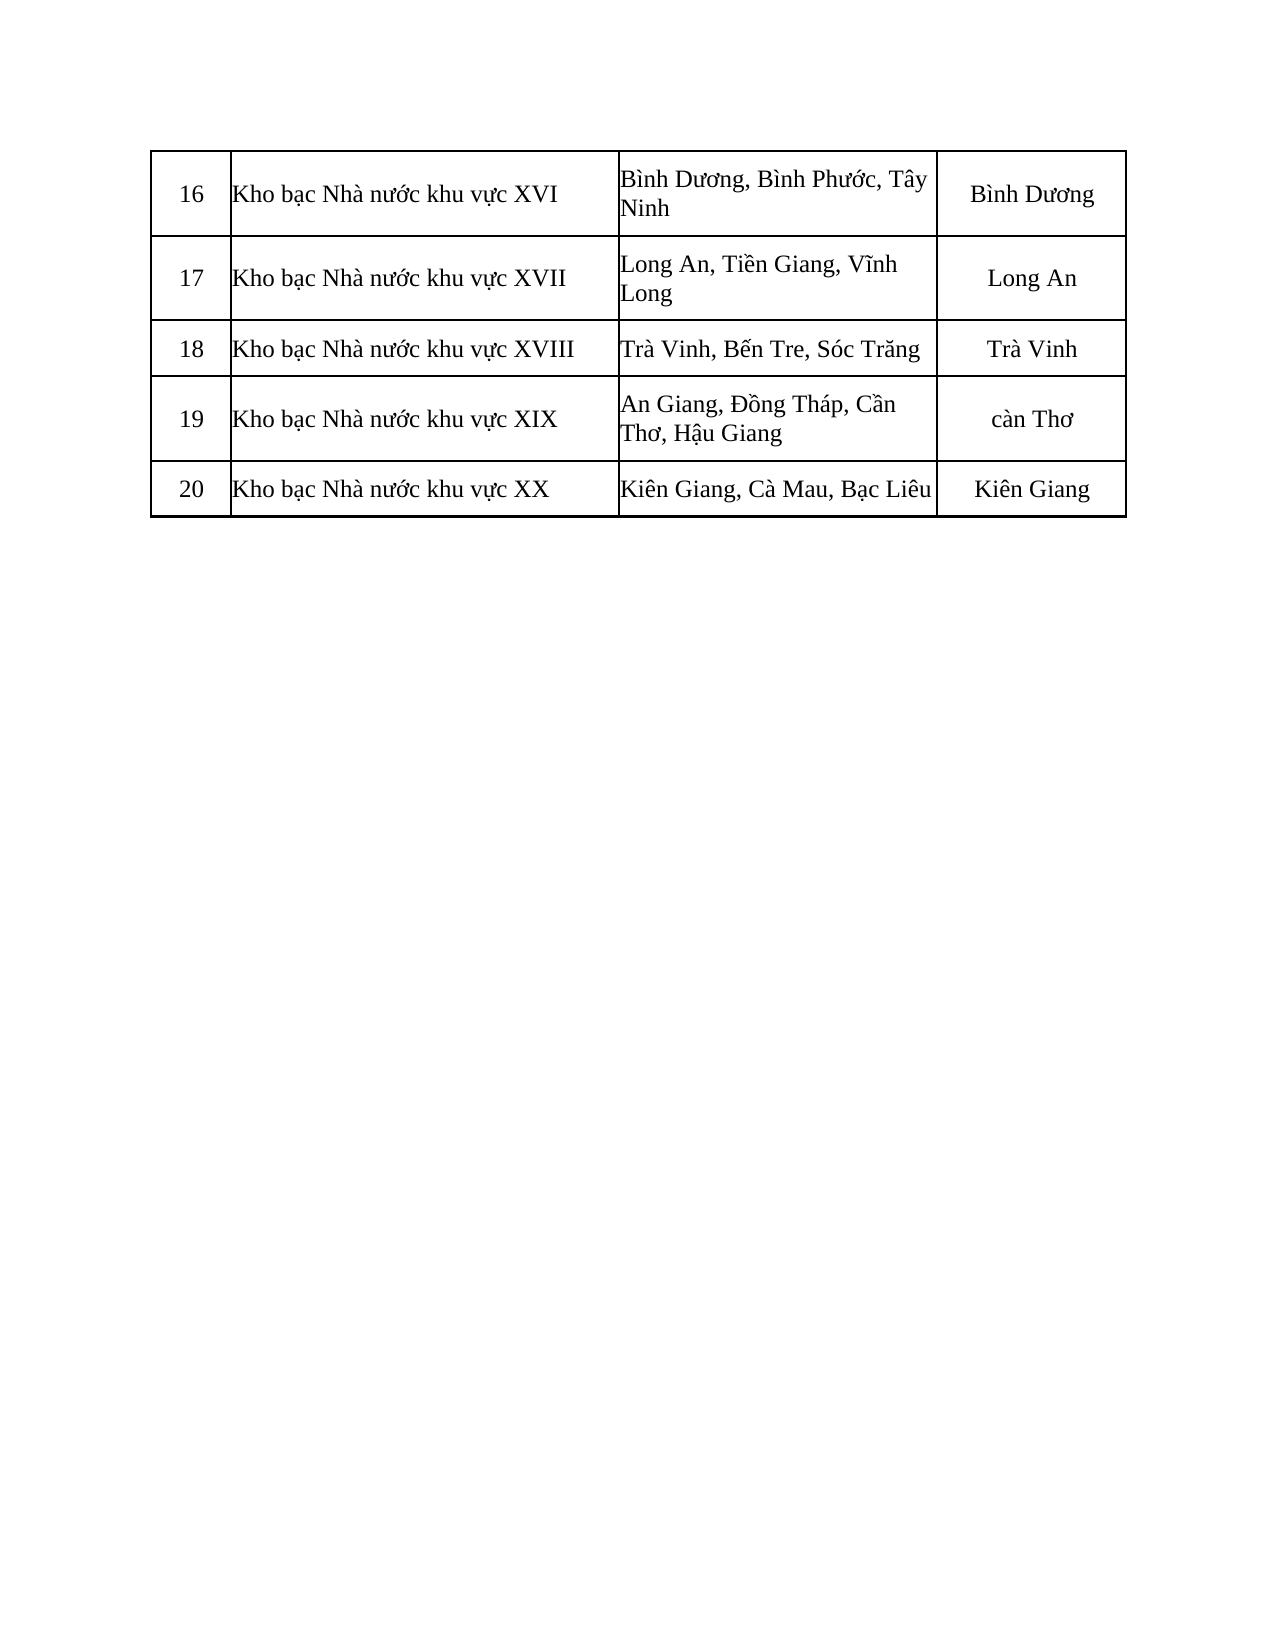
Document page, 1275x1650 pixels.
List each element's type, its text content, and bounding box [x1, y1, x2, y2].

table_cell Kho bạc Nhà nước khu vực XVI [232, 152, 618, 234]
table_cell Kiên Giang [938, 462, 1125, 515]
table_cell 16 [152, 152, 230, 234]
table_cell 17 [152, 237, 230, 319]
table_cell Trà Vinh, Bến Tre, Sóc Trăng [620, 321, 936, 375]
table_cell Bình Dương, Bình Phước, Tây Ninh [620, 152, 936, 234]
table_cell Long An, Tiền Giang, Vĩnh Long [620, 237, 936, 319]
table_cell Kho bạc Nhà nước khu vực XVIII [232, 321, 618, 375]
table_cell An Giang, Đồng Tháp, Cần Thơ, Hậu Giang [620, 377, 936, 459]
table_cell càn Thơ [938, 377, 1125, 459]
table_cell Bình Dương [938, 152, 1125, 234]
table_cell 20 [152, 462, 230, 515]
table_cell Kho bạc Nhà nước khu vực XX [232, 462, 618, 515]
table_cell Kiên Giang, Cà Mau, Bạc Liêu [620, 462, 936, 515]
table_cell Kho bạc Nhà nước khu vực XVII [232, 237, 618, 319]
table_cell 18 [152, 321, 230, 375]
table_cell 19 [152, 377, 230, 459]
table_cell Trà Vinh [938, 321, 1125, 375]
table_cell Long An [938, 237, 1125, 319]
table_cell Kho bạc Nhà nước khu vực XIX [232, 377, 618, 459]
